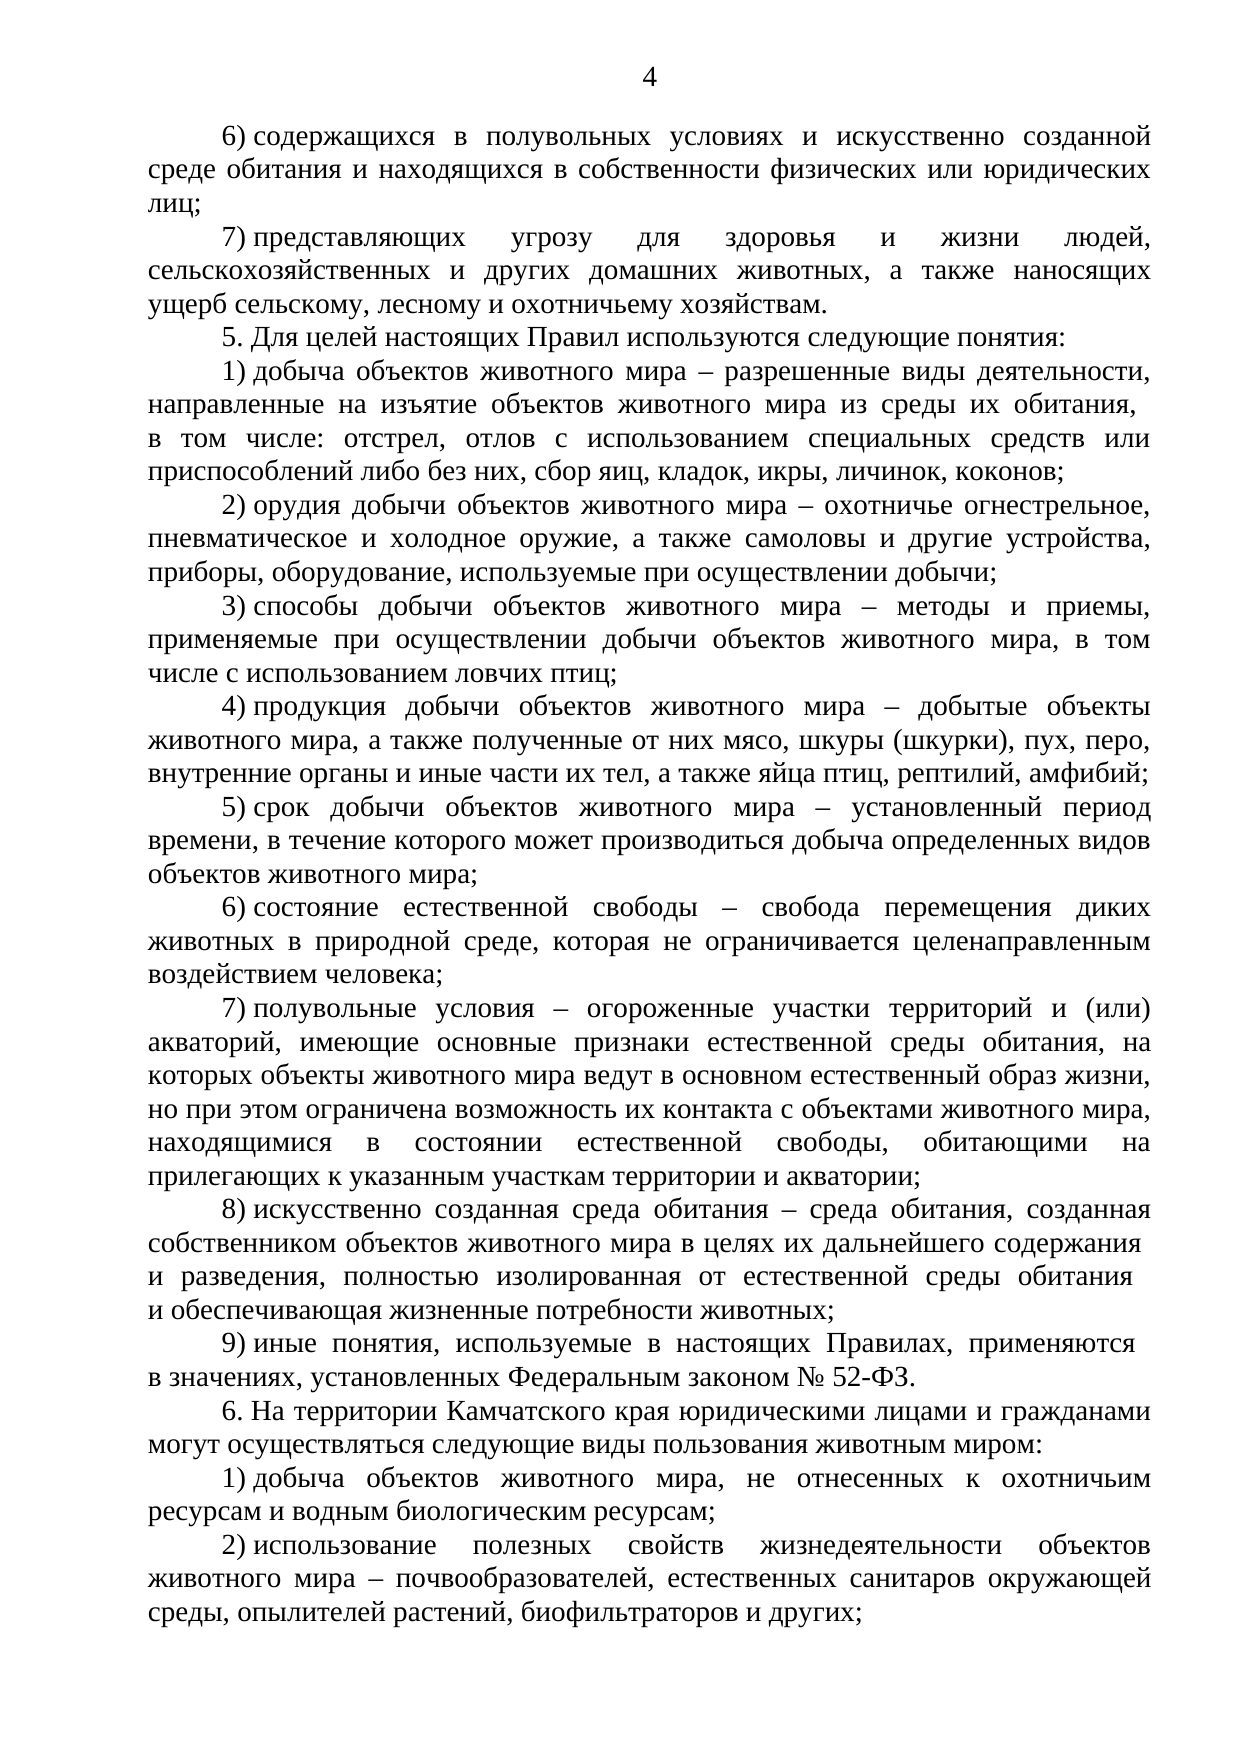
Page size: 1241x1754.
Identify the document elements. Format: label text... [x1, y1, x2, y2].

text 4) продукция добычи объектов животного мира – добытые объекты животного мира, а также полученные от них мясо, шкуры (шкурки), пух, перо, внутренние органы и иные части их тел, а также яйца птиц, рептилий, амфибий; [148, 688, 1152, 789]
text 2) орудия добычи объектов животного мира – охотничье огнестрельное, пневматическое и холодное оружие, а также самоловы и другие устройства, приборы, оборудование, используемые при осуществлении добычи; [148, 487, 1152, 588]
text 9) иные понятия, используемые в настоящих Правилах, применяются в значениях, установленных Федеральным законом № 52-ФЗ. [148, 1326, 1152, 1393]
text 6. На территории Камчатского края юридическими лицами и гражданами могут осуществляться следующие виды пользования животным миром: [148, 1393, 1152, 1460]
text 5) срок добычи объектов животного мира – установленный период времени, в течение которого может производиться добыча определенных видов объектов животного мира; [148, 789, 1152, 889]
text 1) добыча объектов животного мира, не отнесенных к охотничьим ресурсам и водным биологическим ресурсам; [148, 1460, 1152, 1527]
text 6) состояние естественной свободы – свобода перемещения диких животных в природной среде, которая не ограничивается целенаправленным воздействием человека; [148, 889, 1152, 990]
text 1) добыча объектов животного мира – разрешенные виды деятельности, направленные на изъятие объектов животного мира из среды их обитания, в том числе: отстрел, отлов с использованием специальных средств или приспособлений либо без них, сбор яиц, кладок, икры, личинок, коконов; [148, 353, 1152, 487]
text 2) использование полезных свойств жизнедеятельности объектов животного мира – почвообразователей, естественных санитаров окружающей среды, опылителей растений, биофильтраторов и других; [148, 1527, 1152, 1627]
text 7) представляющих угрозу для здоровья и жизни людей, сельскохозяйственных и других домашних животных, а также наносящих ущерб сельскому, лесному и охотничьему хозяйствам. [148, 219, 1152, 319]
text 8) искусственно созданная среда обитания – среда обитания, созданная собственником объектов животного мира в целях их дальнейшего содержания и разведения, полностью изолированная от естественной среды обитания и обеспечивающая жизненные потребности животных; [148, 1191, 1152, 1326]
text 5. Для целей настоящих Правил используются следующие понятия: [148, 319, 1152, 353]
text 3) способы добычи объектов животного мира – методы и приемы, применяемые при осуществлении добычи объектов животного мира, в том числе с использованием ловчих птиц; [148, 588, 1152, 688]
text 7) полувольные условия – огороженные участки территорий и (или) акваторий, имеющие основные признаки естественной среды обитания, на которых объекты животного мира ведут в основном естественный образ жизни, но при этом ограничена возможность их контакта с объектами животного мира, находящимися в состоянии естественной свободы, обитающими на прилегающих к указанным участкам территории и акватории; [148, 990, 1152, 1191]
text 6) содержащихся в полувольных условиях и искусственно созданной среде обитания и находящихся в собственности физических или юридических лиц; [148, 118, 1152, 219]
